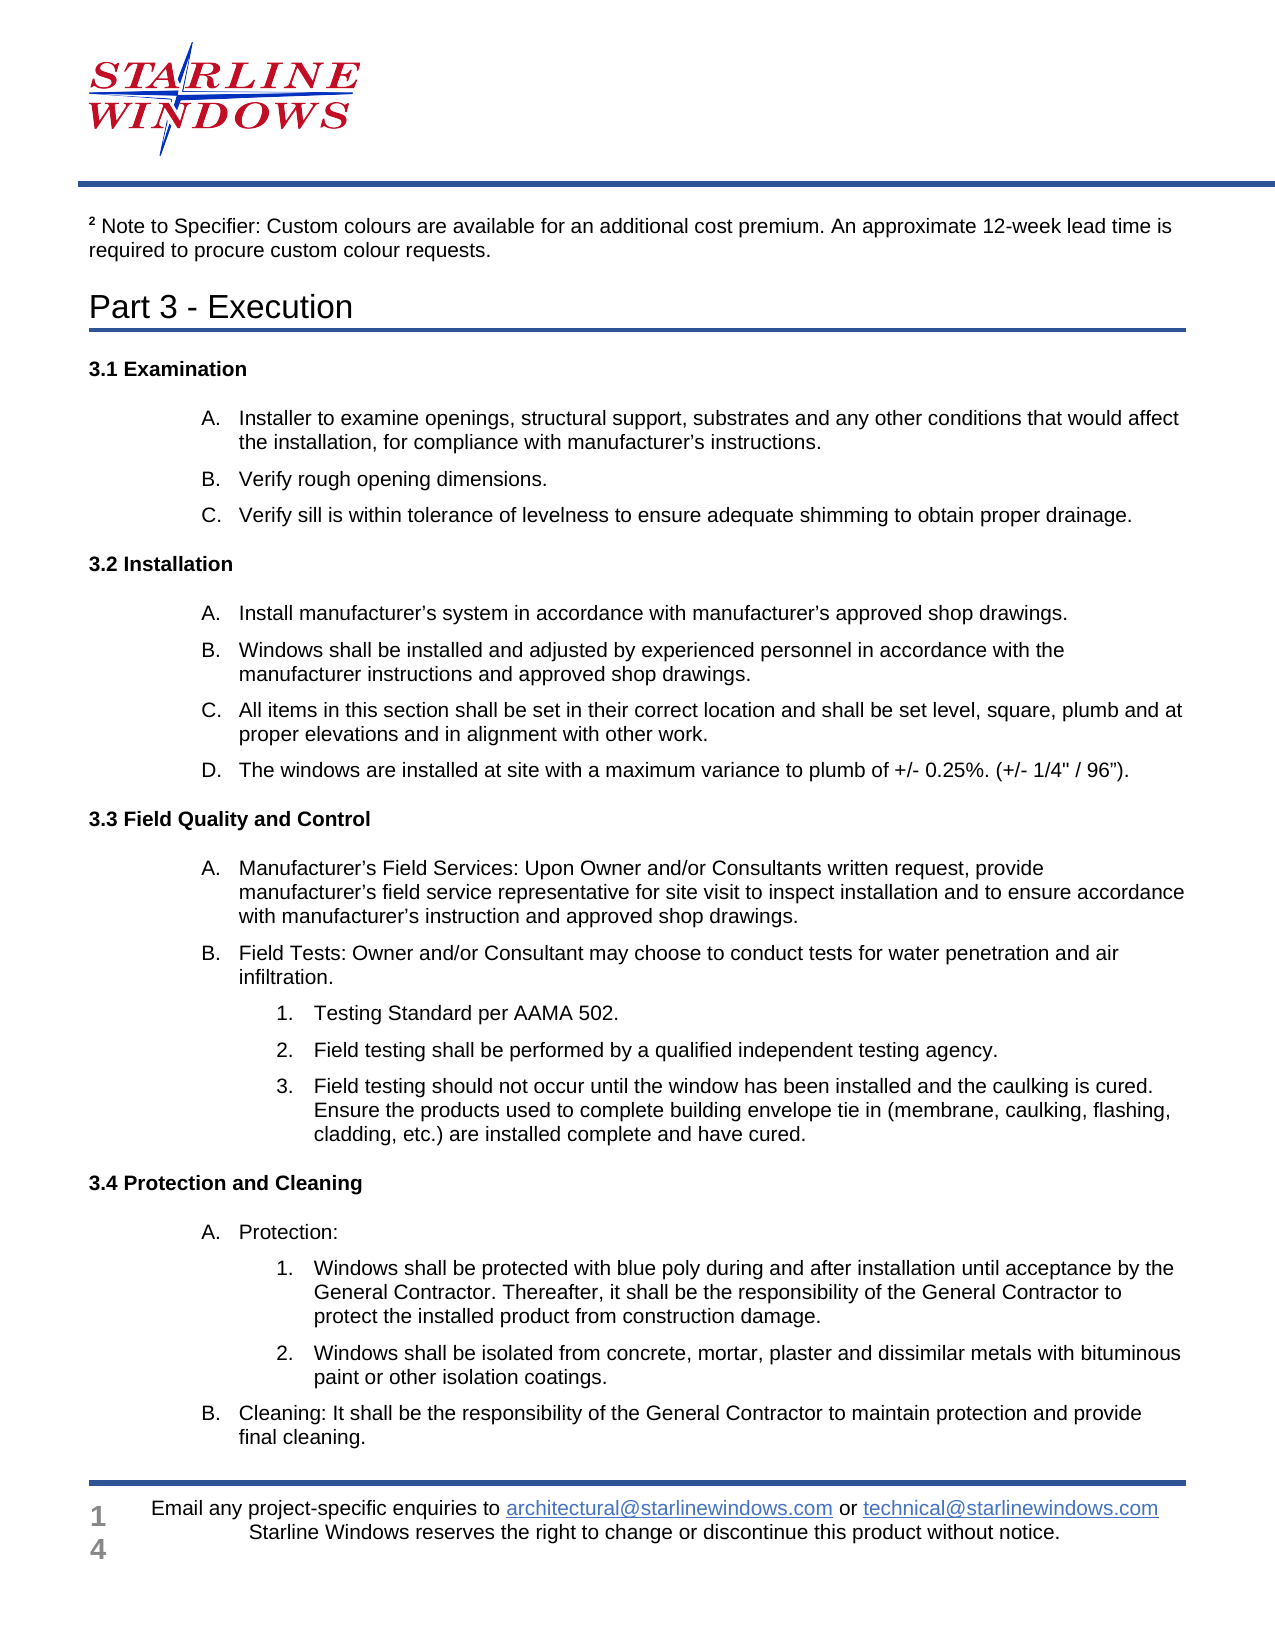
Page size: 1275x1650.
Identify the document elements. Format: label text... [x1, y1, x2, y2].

list Testing Standard per AAMA 502. [276, 1001, 1186, 1025]
list Field testing shall be performed by a qualified independent testing agency. [276, 1037, 1186, 1061]
subtitle 3.3 Field Quality and Control [89, 807, 1186, 831]
list Protection: [201, 1220, 1186, 1244]
subtitle 3.4 Protection and Cleaning [89, 1171, 1186, 1195]
list Verify rough opening dimensions. [201, 467, 1186, 491]
list Windows shall be installed and adjusted by experienced personnel in accordance with the manufacturer instructions and approved shop drawings. [201, 637, 1186, 685]
list All items in this section shall be set in their correct location and shall be set level, square, plumb and at proper elevations and in alignment with other work. [201, 698, 1186, 746]
list The windows are installed at site with a maximum variance to plumb of +/- 0.25%. (+/- 1/4" / 96”). [201, 758, 1186, 782]
subtitle 3.2 Installation [89, 552, 1186, 576]
text 2 Note to Specifier: Custom colours are available for an additional cost premium. An approximate 12-week lead time is required to procure custom colour requests. [89, 214, 1186, 262]
list Windows shall be protected with blue poly during and after installation until acceptance by the General Contractor. Thereafter, it shall be the responsibility of the General Contractor to protect the installed product from construction damage. [276, 1256, 1186, 1328]
list Installer to examine openings, structural support, substrates and any other conditions that would affect the installation, for compliance with manufacturer’s instructions. [201, 406, 1186, 454]
subtitle Part 3 - Execution [89, 287, 1186, 328]
picture [88, 42, 361, 156]
list Install manufacturer’s system in accordance with manufacturer’s approved shop drawings. [201, 601, 1186, 625]
list Windows shall be isolated from concrete, mortar, plaster and dissimilar metals with bituminous paint or other isolation coatings. [276, 1341, 1186, 1388]
list Field testing should not occur until the window has been installed and the caulking is cured. Ensure the products used to complete building envelope tie in (membrane, caulking, flashing, cladding, etc.) are installed complete and have cured. [276, 1074, 1186, 1146]
list Cleaning: It shall be the responsibility of the General Contractor to maintain protection and provide final cleaning. [201, 1401, 1186, 1449]
list Verify sill is within tolerance of levelness to ensure adequate shimming to obtain proper drainage. [201, 503, 1186, 527]
subtitle 3.1 Examination [89, 357, 1186, 381]
list Field Tests: Owner and/or Consultant may choose to conduct tests for water penetration and air infiltration. [201, 941, 1186, 988]
list Manufacturer’s Field Services: Upon Owner and/or Consultants written request, provide manufacturer’s field service representative for site visit to inspect installation and to ensure accordance with manufacturer’s instruction and approved shop drawings. [201, 856, 1186, 928]
